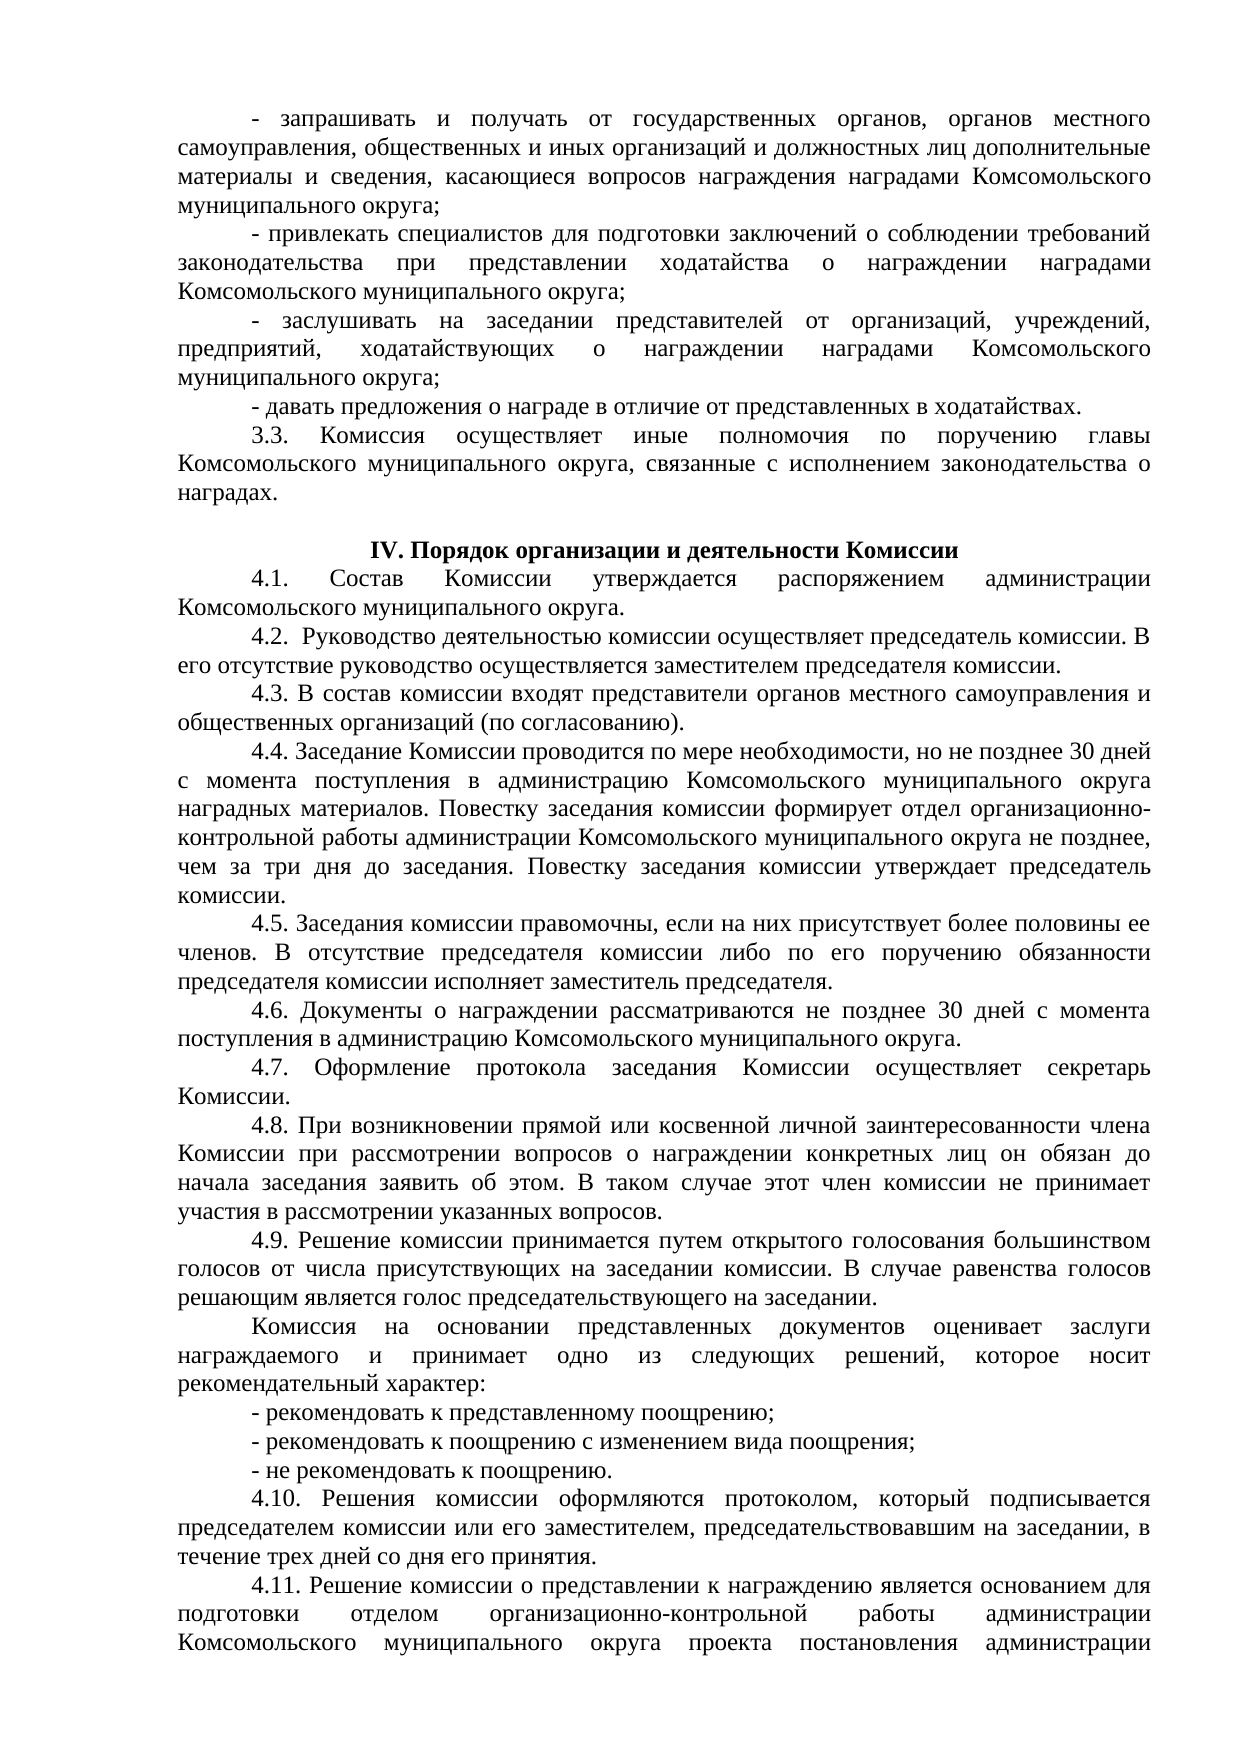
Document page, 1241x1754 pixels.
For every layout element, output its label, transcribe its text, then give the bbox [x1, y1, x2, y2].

text 4.9. Решение комиссии принимается путем открытого голосования большинством голосов от числа присутствующих на заседании комиссии. В случае равенства голосов решающим является голос председательствующего на заседании. [177, 1225, 1152, 1311]
text 4.6. Документы о награждении рассматриваются не позднее 30 дней с момента поступления в администрацию Комсомольского муниципального округа. [177, 995, 1152, 1052]
text 4.4. Заседание Комиссии проводится по мере необходимости, но не позднее 30 дней с момента поступления в администрацию Комсомольского муниципального округа наградных материалов. Повестку заседания комиссии формирует отдел организационно-контрольной работы администрации Комсомольского муниципального округа не позднее, чем за три дня до заседания. Повестку заседания комиссии утверждает председатель комиссии. [177, 736, 1152, 908]
text - заслушивать на заседании представителей от организаций, учреждений, предприятий, ходатайствующих о награждении наградами Комсомольского муниципального округа; [177, 305, 1152, 391]
text 4.5. Заседания комиссии правомочны, если на них присутствует более половины ее членов. В отсутствие председателя комиссии либо по его поручению обязанности председателя комиссии исполняет заместитель председателя. [177, 908, 1152, 995]
text - привлекать специалистов для подготовки заключений о соблюдении требований законодательства при представлении ходатайства о награждении наградами Комсомольского муниципального округа; [177, 218, 1152, 305]
text 4.3. В состав комиссии входят представители органов местного самоуправления и общественных организаций (по согласованию). [177, 678, 1152, 736]
text 4.7. Оформление протокола заседания Комиссии осуществляет секретарь Комиссии. [177, 1052, 1152, 1110]
text IV. Порядок организации и деятельности Комиссии [177, 535, 1152, 563]
text - рекомендовать к поощрению с изменением вида поощрения; [177, 1426, 1152, 1455]
text - запрашивать и получать от государственных органов, органов местного самоуправления, общественных и иных организаций и должностных лиц дополнительные материалы и сведения, касающиеся вопросов награждения наградами Комсомольского муниципального округа; [177, 103, 1152, 218]
text Комиссия на основании представленных документов оценивает заслуги награждаемого и принимает одно из следующих решений, которое носит рекомендательный характер: [177, 1311, 1152, 1397]
text 4.10. Решения комиссии оформляются протоколом, который подписывается председателем комиссии или его заместителем, председательствовавшим на заседании, в течение трех дней со дня его принятия. [177, 1483, 1152, 1570]
text 4.8. При возникновении прямой или косвенной личной заинтересованности члена Комиссии при рассмотрении вопросов о награждении конкретных лиц он обязан до начала заседания заявить об этом. В таком случае этот член комиссии не принимает участия в рассмотрении указанных вопросов. [177, 1110, 1152, 1225]
text - рекомендовать к представленному поощрению; [177, 1397, 1152, 1426]
text - давать предложения о награде в отличие от представленных в ходатайствах. [177, 391, 1152, 420]
text 4.2. Руководство деятельностью комиссии осуществляет председатель комиссии. В его отсутствие руководство осуществляется заместителем председателя комиссии. [177, 621, 1152, 678]
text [177, 1570, 1152, 1656]
text - не рекомендовать к поощрению. [177, 1455, 1152, 1483]
text 3.3. Комиссия осуществляет иные полномочия по поручению главы Комсомольского муниципального округа, связанные с исполнением законодательства о наградах. [177, 420, 1152, 506]
text 4.1. Состав Комиссии утверждается распоряжением администрации Комсомольского муниципального округа. [177, 563, 1152, 621]
